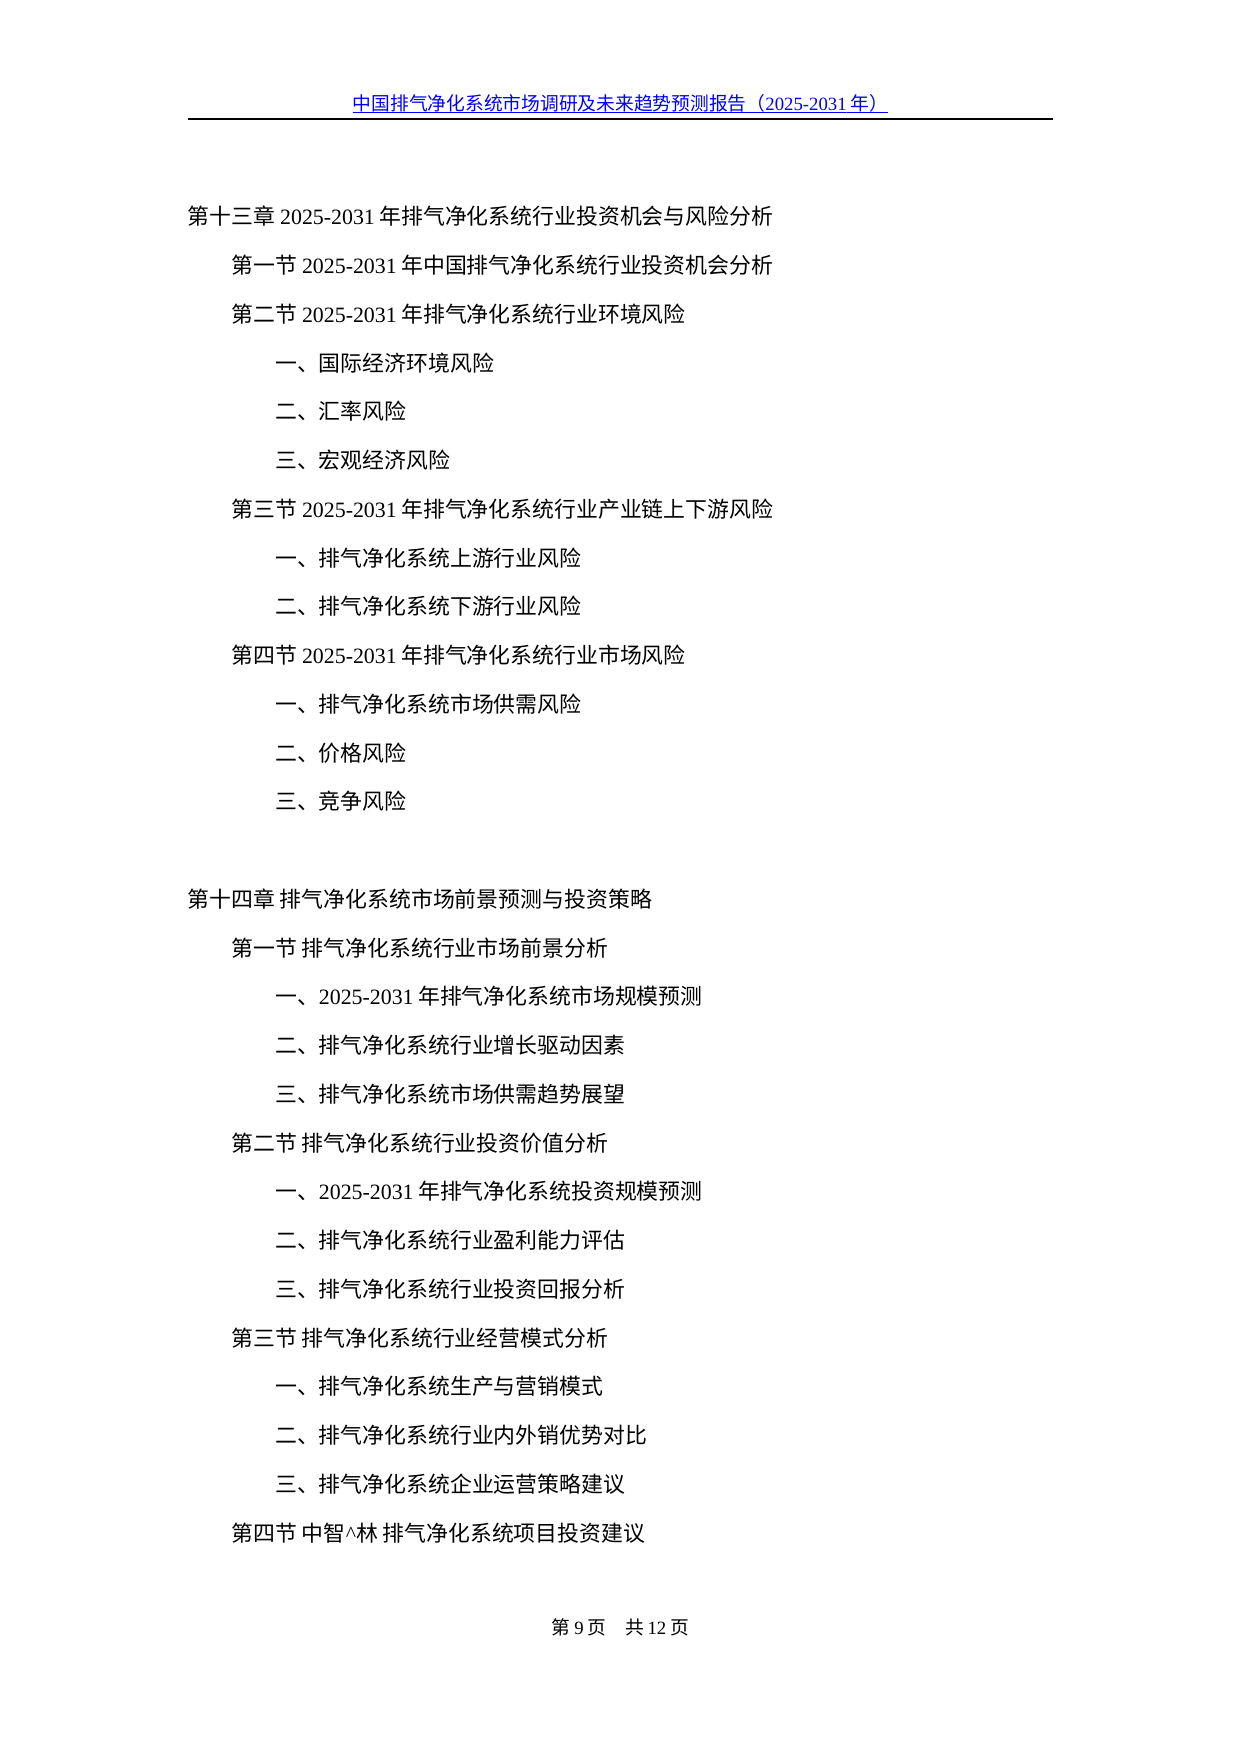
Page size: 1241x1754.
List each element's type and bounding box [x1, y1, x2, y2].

text [187, 150, 1053, 1548]
